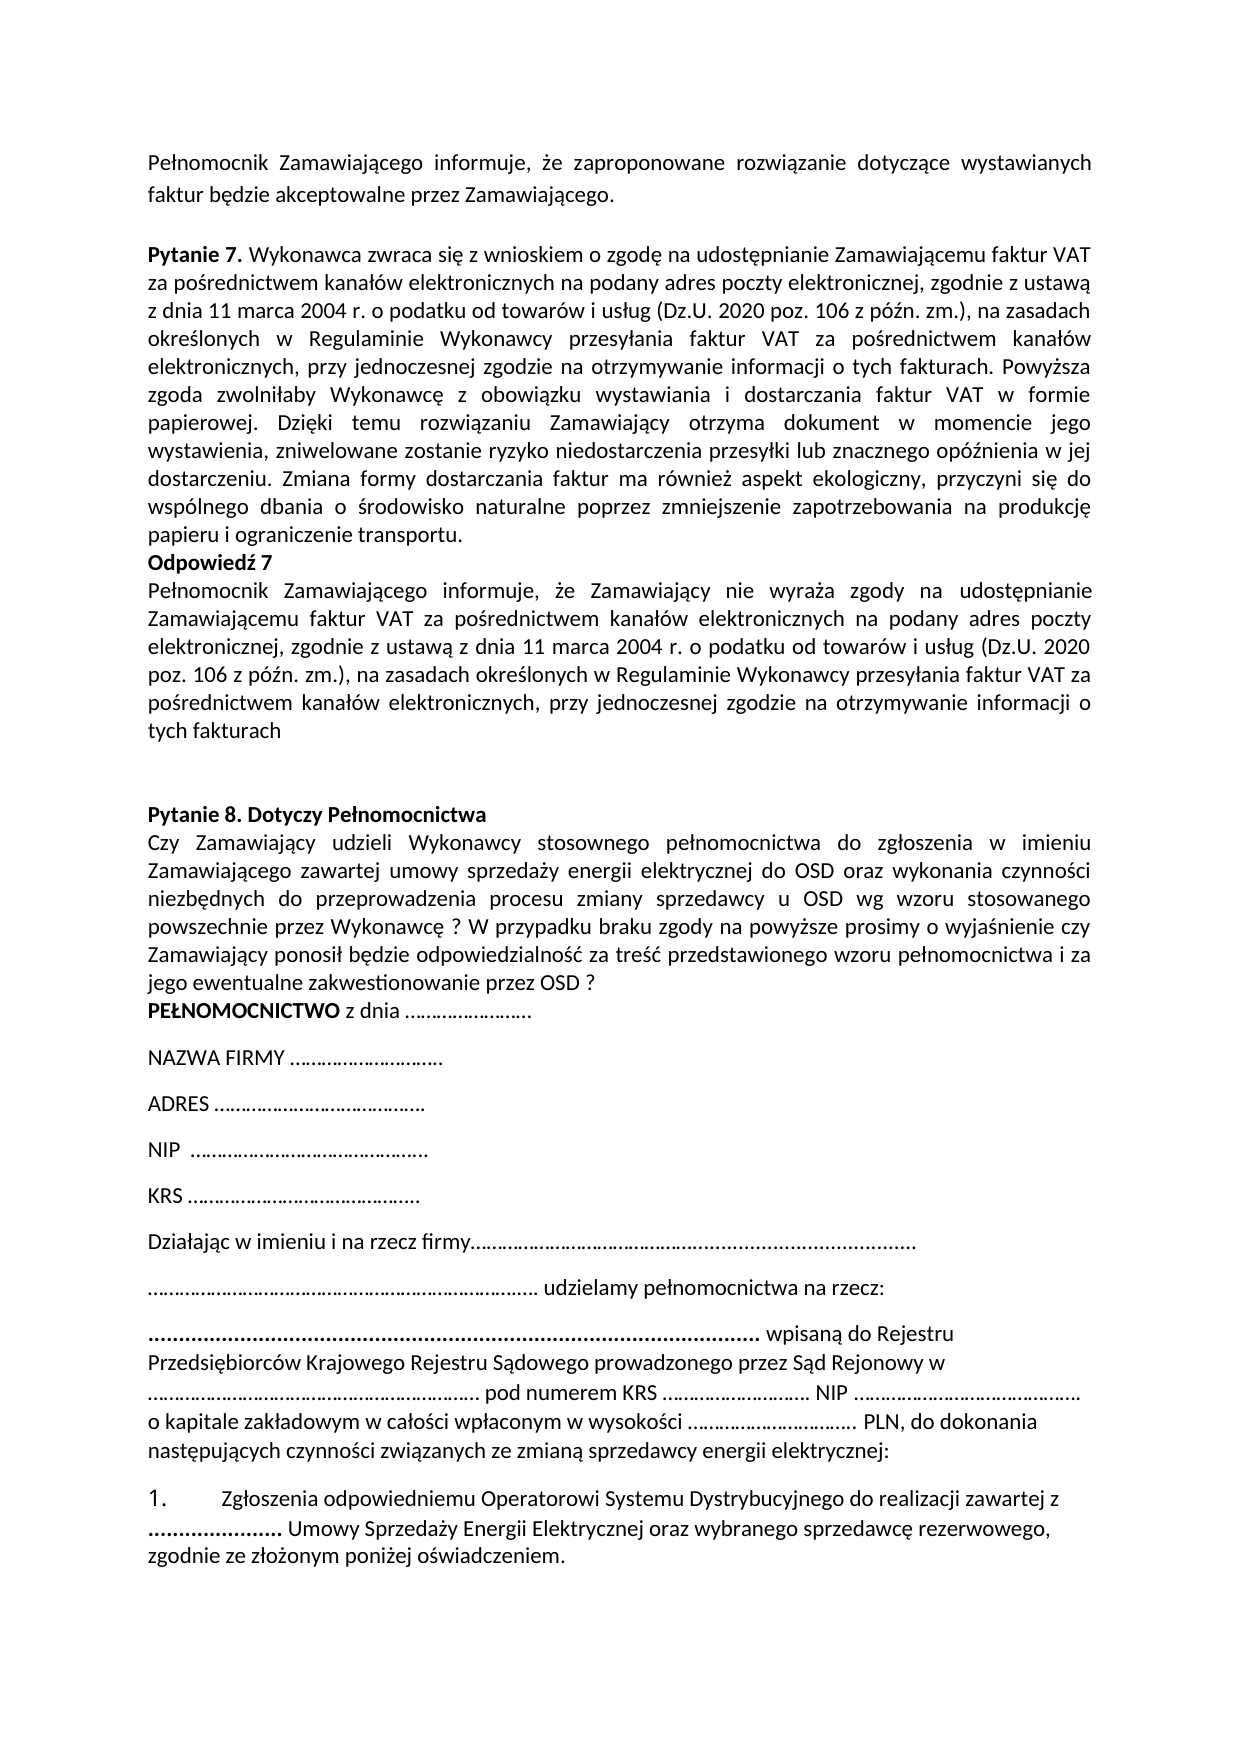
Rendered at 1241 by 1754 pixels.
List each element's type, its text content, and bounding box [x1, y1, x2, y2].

text Czy Zamawiający udzieli Wykonawcy stosownego pełnomocnictwa do zgłoszenia w imieniu Zamawiającego zawartej umowy sprzedaży energii elektrycznej do OSD oraz wykonania czynności niezbędnych do przeprowadzenia procesu zmiany sprzedawcy u OSD wg wzoru stosowanego powszechnie przez Wykonawcę ? W przypadku braku zgody na powyższe prosimy o wyjaśnienie czy Zamawiający ponosił będzie odpowiedzialność za treść przedstawionego wzoru pełnomocnictwa i za jego ewentualne zakwestionowanie przez OSD ? [148, 828, 1093, 997]
text Odpowiedź 7 [148, 548, 1093, 576]
text …………………………………………………………….…. udzielamy pełnomocnictwa na rzecz: [148, 1273, 1093, 1301]
text ADRES …………………………………. [148, 1089, 1093, 1117]
list Pełnomocnik Zamawiającego informuje, że zaproponowane rozwiązanie dotyczące wystawianych faktur będzie akceptowalne przez Zamawiającego. [148, 148, 1093, 208]
text Pytanie 8. Dotyczy Pełnomocnictwa [148, 800, 1093, 828]
text Działając w imieniu i na rzecz firmy……………………………………....................................... [148, 1227, 1093, 1255]
list Zgłoszenia odpowiedniemu Operatorowi Systemu Dystrybucyjnego do realizacji zawartej z ...................... Umowy Sprzedaży Energii Elektrycznej oraz wybranego sprzedawcę rezerwowego, zgodnie ze złożonym poniżej oświadczeniem. [148, 1482, 1093, 1570]
text Pełnomocnik Zamawiającego informuje, że Zamawiający nie wyraża zgody na udostępnianie Zamawiającemu faktur VAT za pośrednictwem kanałów elektronicznych na podany adres poczty elektronicznej, zgodnie z ustawą z dnia 11 marca 2004 r. o podatku od towarów i usług (Dz.U. 2020 poz. 106 z późn. zm.), na zasadach określonych w Regulaminie Wykonawcy przesyłania faktur VAT za pośrednictwem kanałów elektronicznych, przy jednoczesnej zgodzie na otrzymywanie informacji o tych fakturach [148, 576, 1093, 744]
text NIP ……………………………………... [148, 1135, 1093, 1163]
text NAZWA FIRMY ……………………….. [148, 1043, 1093, 1071]
text PEŁNOMOCNICTWO z dnia …………………… [148, 997, 1093, 1024]
text KRS …………………………………….. [148, 1181, 1093, 1209]
text .................................................................................................... wpisaną do Rejestru Przedsiębiorców Krajowego Rejestru Sądowego prowadzonego przez Sąd Rejonowy w ……………………………………………………… pod numerem KRS ………………………. NIP ……………………………………. o kapitale zakładowym w całości wpłaconym w wysokości ………………………….. PLN, do dokonania następujących czynności związanych ze zmianą sprzedawcy energii elektrycznej: [148, 1319, 1093, 1464]
text Pytanie 7. Wykonawca zwraca się z wnioskiem o zgodę na udostępnianie Zamawiającemu faktur VAT za pośrednictwem kanałów elektronicznych na podany adres poczty elektronicznej, zgodnie z ustawą z dnia 11 marca 2004 r. o podatku od towarów i usług (Dz.U. 2020 poz. 106 z późn. zm.), na zasadach określonych w Regulaminie Wykonawcy przesyłania faktur VAT za pośrednictwem kanałów elektronicznych, przy jednoczesnej zgodzie na otrzymywanie informacji o tych fakturach. Powyższa zgoda zwolniłaby Wykonawcę z obowiązku wystawiania i dostarczania faktur VAT w formie papierowej. Dzięki temu rozwiązaniu Zamawiający otrzyma dokument w momencie jego wystawienia, zniwelowane zostanie ryzyko niedostarczenia przesyłki lub znacznego opóźnienia w jej dostarczeniu. Zmiana formy dostarczania faktur ma również aspekt ekologiczny, przyczyni się do wspólnego dbania o środowisko naturalne poprzez zmniejszenie zapotrzebowania na produkcję papieru i ograniczenie transportu. [148, 240, 1093, 548]
